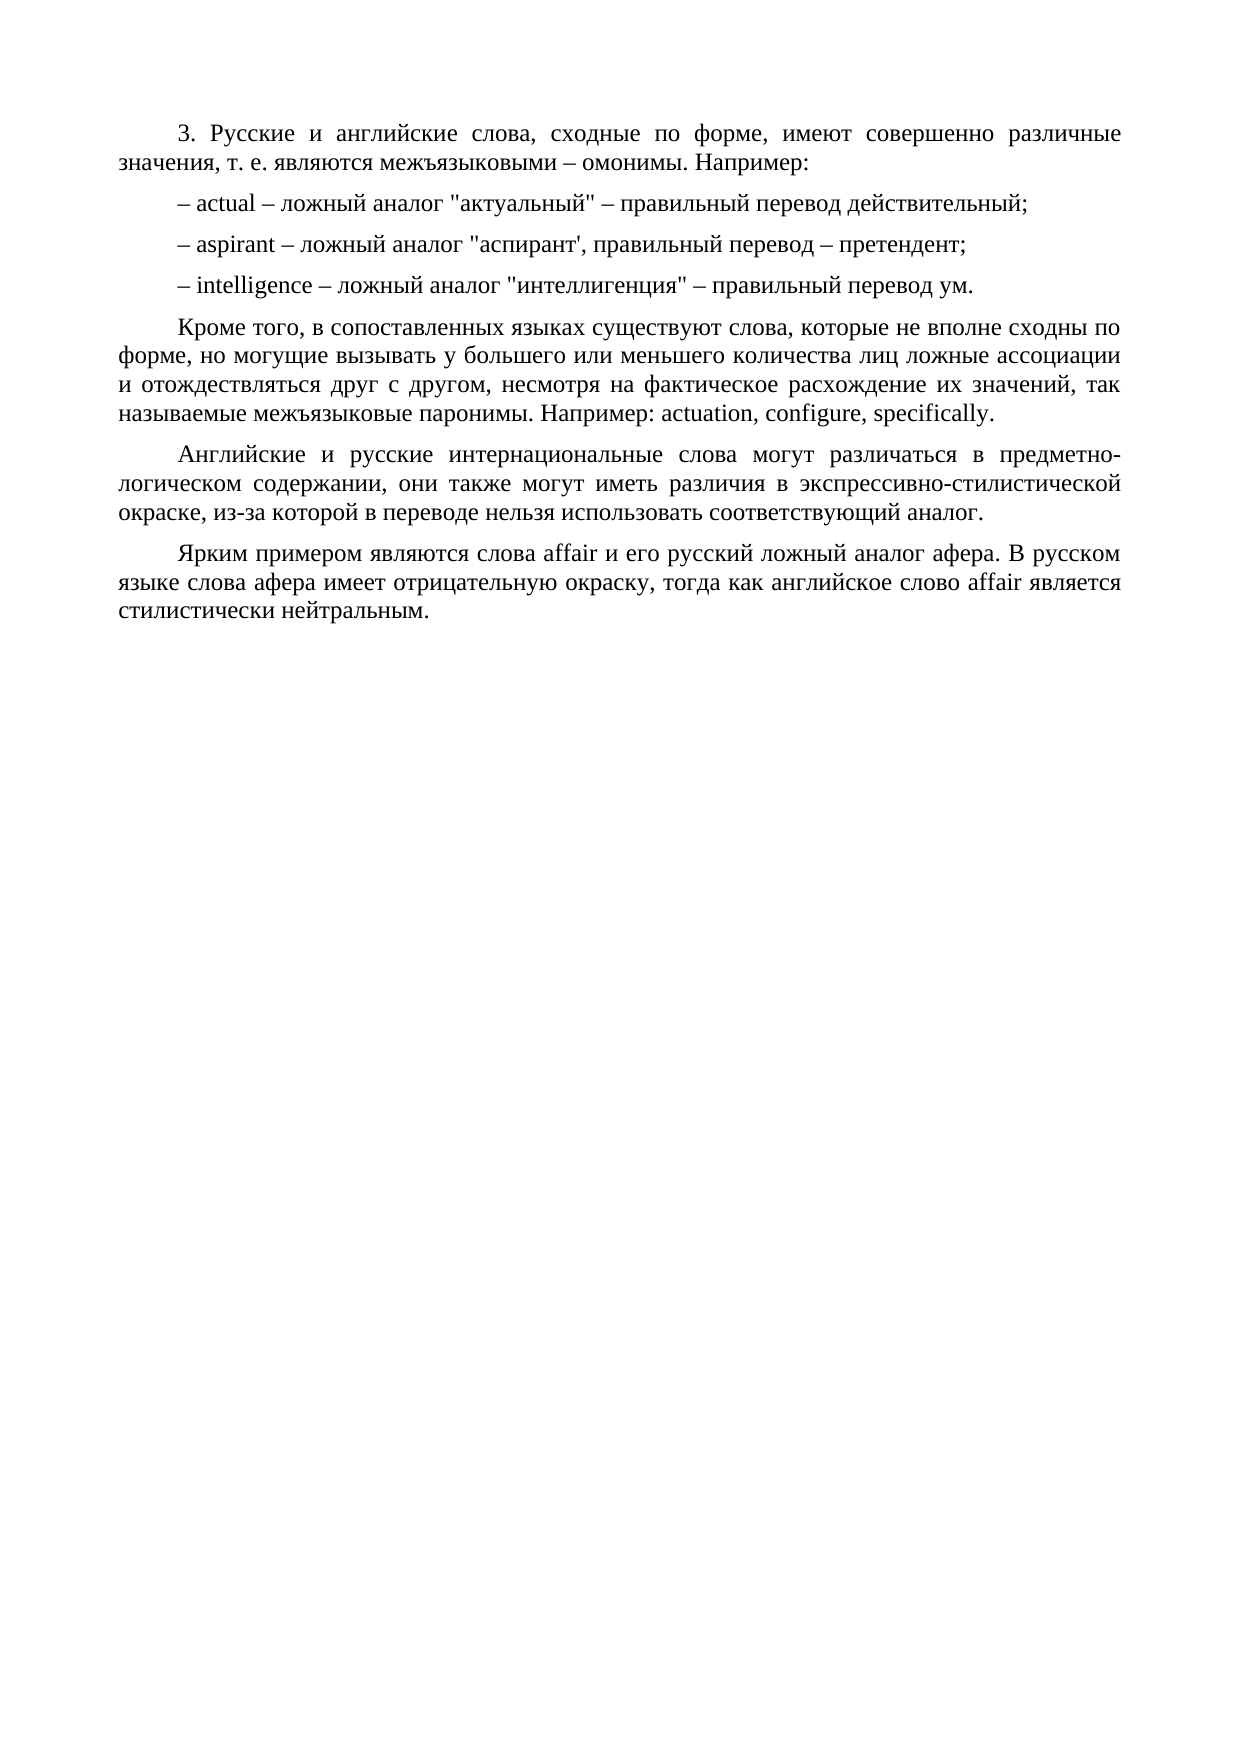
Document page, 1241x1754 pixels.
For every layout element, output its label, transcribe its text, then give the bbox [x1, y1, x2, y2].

text – intelligence – ложный аналог "интеллигенция" – правильный перевод ум. [118, 271, 1122, 299]
text Английские и русские интернациональные слова могут различаться в предметно-логическом содержании, они также могут иметь различия в экспрессивно-стилистической окраске, из-за которой в переводе нельзя использовать соответствующий аналог. [118, 439, 1122, 526]
text – aspirant – ложный аналог "аспирант', правильный перевод – претендент; [118, 229, 1122, 258]
text Ярким примером являются слова affair и его русский ложный аналог афера. В русском языке слова афера имеет отрицательную окраску, тогда как английское слово affair является стилистически нейтральным. [118, 538, 1122, 624]
text Кроме того, в сопоставленных языках существуют слова, которые не вполне сходны по форме, но могущие вызывать у большего или меньшего количества лиц ложные ассоциации и отождествляться друг с другом, несмотря на фактическое расхождение их значений, так называемые межъязыковые паронимы. Например: actuation, configure, specifically. [118, 312, 1122, 427]
text 3. Русские и английские слова, сходные по форме, имеют совершенно различные значения, т. е. являются межъязыковыми – омонимы. Например: [118, 118, 1122, 176]
text – actual – ложный аналог "актуальный" – правильный перевод действительный; [118, 188, 1122, 217]
